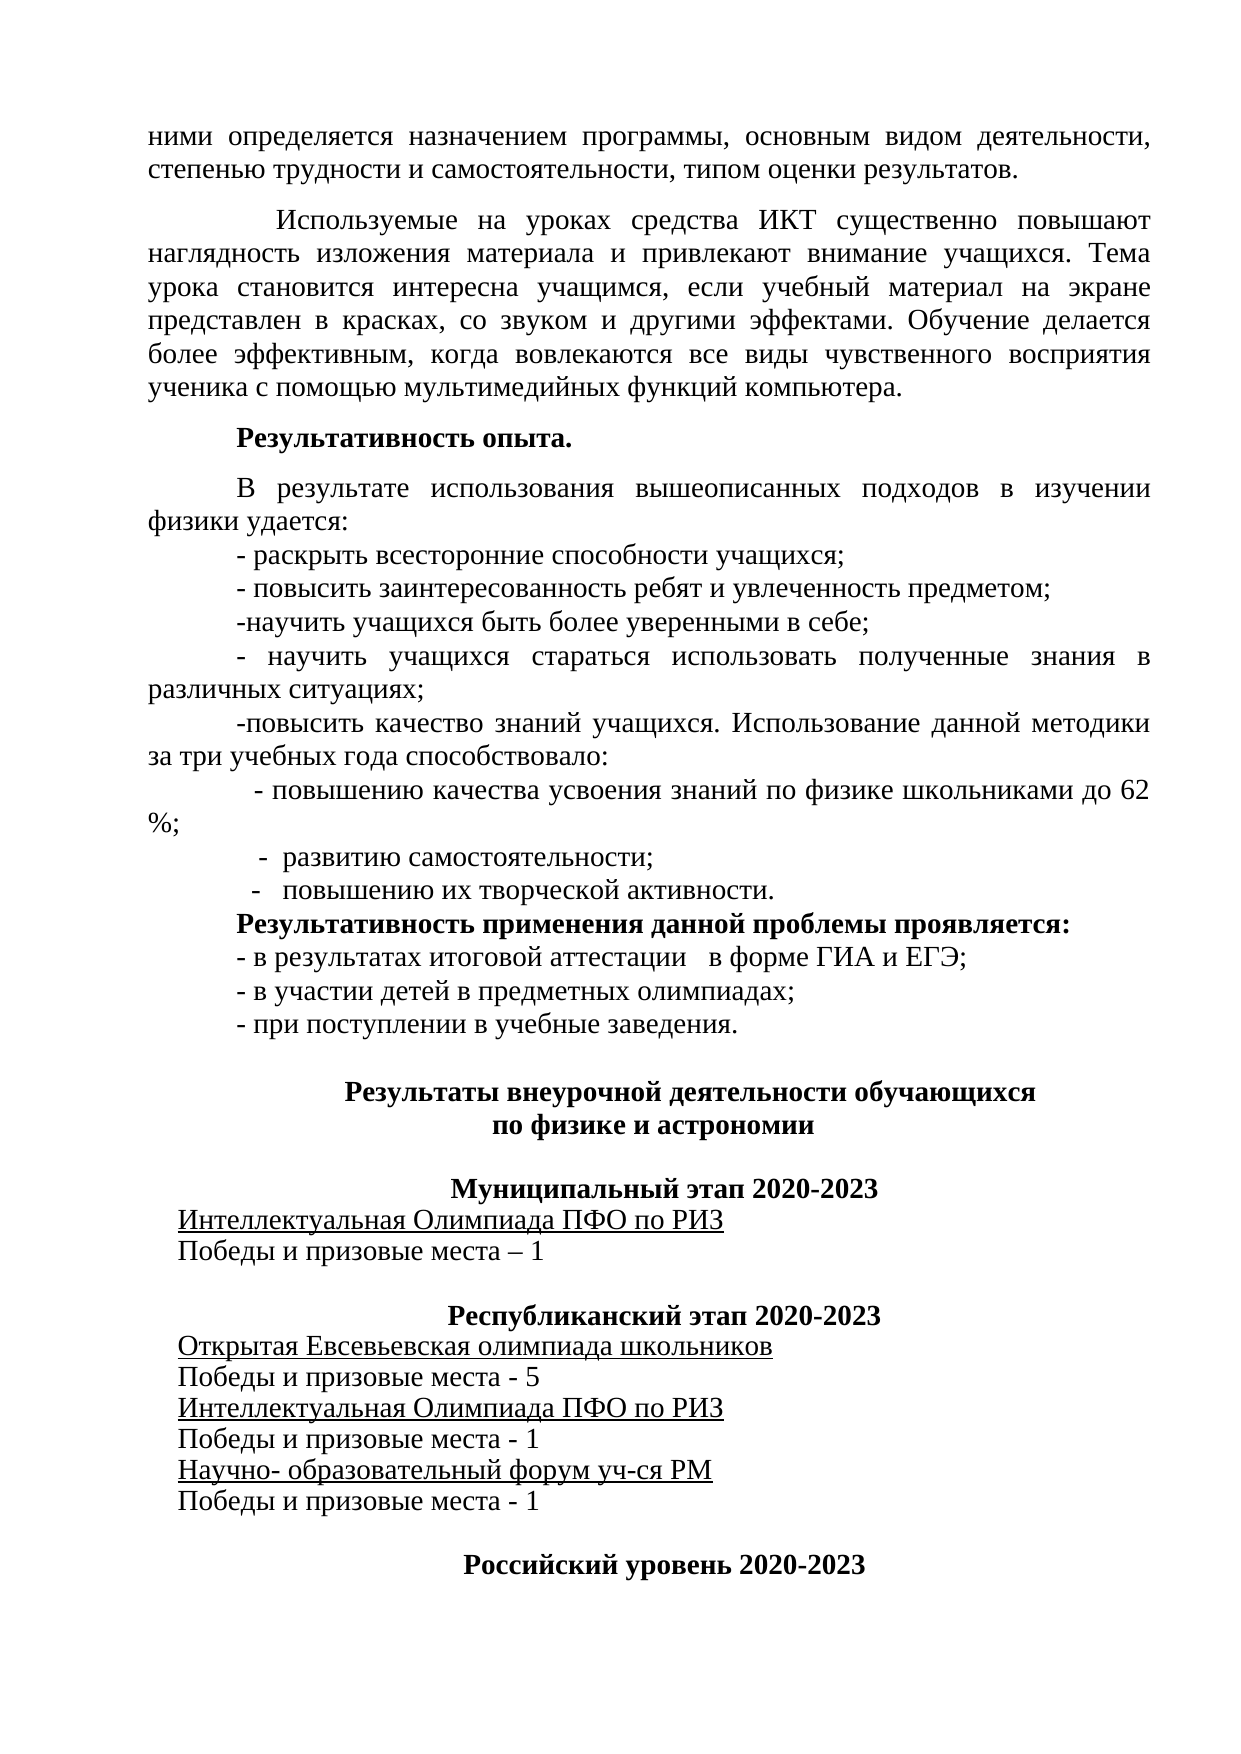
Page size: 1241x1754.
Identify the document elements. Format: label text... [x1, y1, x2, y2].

text -научить учащихся быть более уверенными в себе; [148, 604, 1152, 638]
text - развитию самостоятельности; [148, 839, 1152, 872]
text Открытая Евсевьевская олимпиада школьников [177, 1331, 1152, 1362]
text Победы и призовые места - 1 [177, 1424, 1152, 1454]
text - при поступлении в учебные заведения. [148, 1007, 1152, 1040]
text - повышению их творческой активности. [148, 872, 1152, 906]
text Интеллектуальная Олимпиада ПФО по РИЗ [177, 1205, 1152, 1236]
text Интеллектуальная Олимпиада ПФО по РИЗ [177, 1393, 1152, 1424]
text Республиканский этап 2020-2023 [177, 1300, 1152, 1331]
text Результативность опыта. [148, 420, 1152, 453]
text Научно- образовательный форум уч-ся РМ [177, 1454, 1152, 1485]
text - в участии детей в предметных олимпиадах; [148, 973, 1152, 1007]
text Победы и призовые места – 1 [177, 1236, 1152, 1267]
text Российский уровень 2020-2023 [177, 1550, 1152, 1581]
text Муниципальный этап 2020-2023 [177, 1174, 1152, 1205]
text - в результатах итоговой аттестации в форме ГИА и ЕГЭ; [148, 939, 1152, 973]
text - повысить заинтересованность ребят и увлеченность предметом; [148, 571, 1152, 604]
text - раскрыть всесторонние способности учащихся; [148, 537, 1152, 571]
text Результативность применения данной проблемы проявляется: [148, 906, 1152, 939]
text Победы и призовые места - 1 [177, 1485, 1152, 1516]
text Результаты внеурочной деятельности обучающихся по физике и астрономии [148, 1074, 1152, 1141]
text - научить учащихся стараться использовать полученные знания в различных ситуациях; [148, 638, 1152, 705]
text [148, 118, 1152, 185]
text Победы и призовые места - 5 [177, 1362, 1152, 1393]
text Используемые на уроках средства ИКТ существенно повышают наглядность изложения материала и привлекают внимание учащихся. Тема урока становится интересна учащимся, если учебный материал на экране представлен в красках, со звуком и другими эффектами. Обучение делается более эффективным, когда вовлекаются все виды чувственного восприятия ученика с помощью мультимедийных функций компьютера. [148, 202, 1152, 403]
text - повышению качества усвоения знаний по физике школьниками до 62 %; [148, 772, 1152, 839]
text В результате использования вышеописанных подходов в изучении физики удается: [148, 470, 1152, 537]
text -повысить качество знаний учащихся. Использование данной методики за три учебных года способствовало: [148, 705, 1152, 772]
